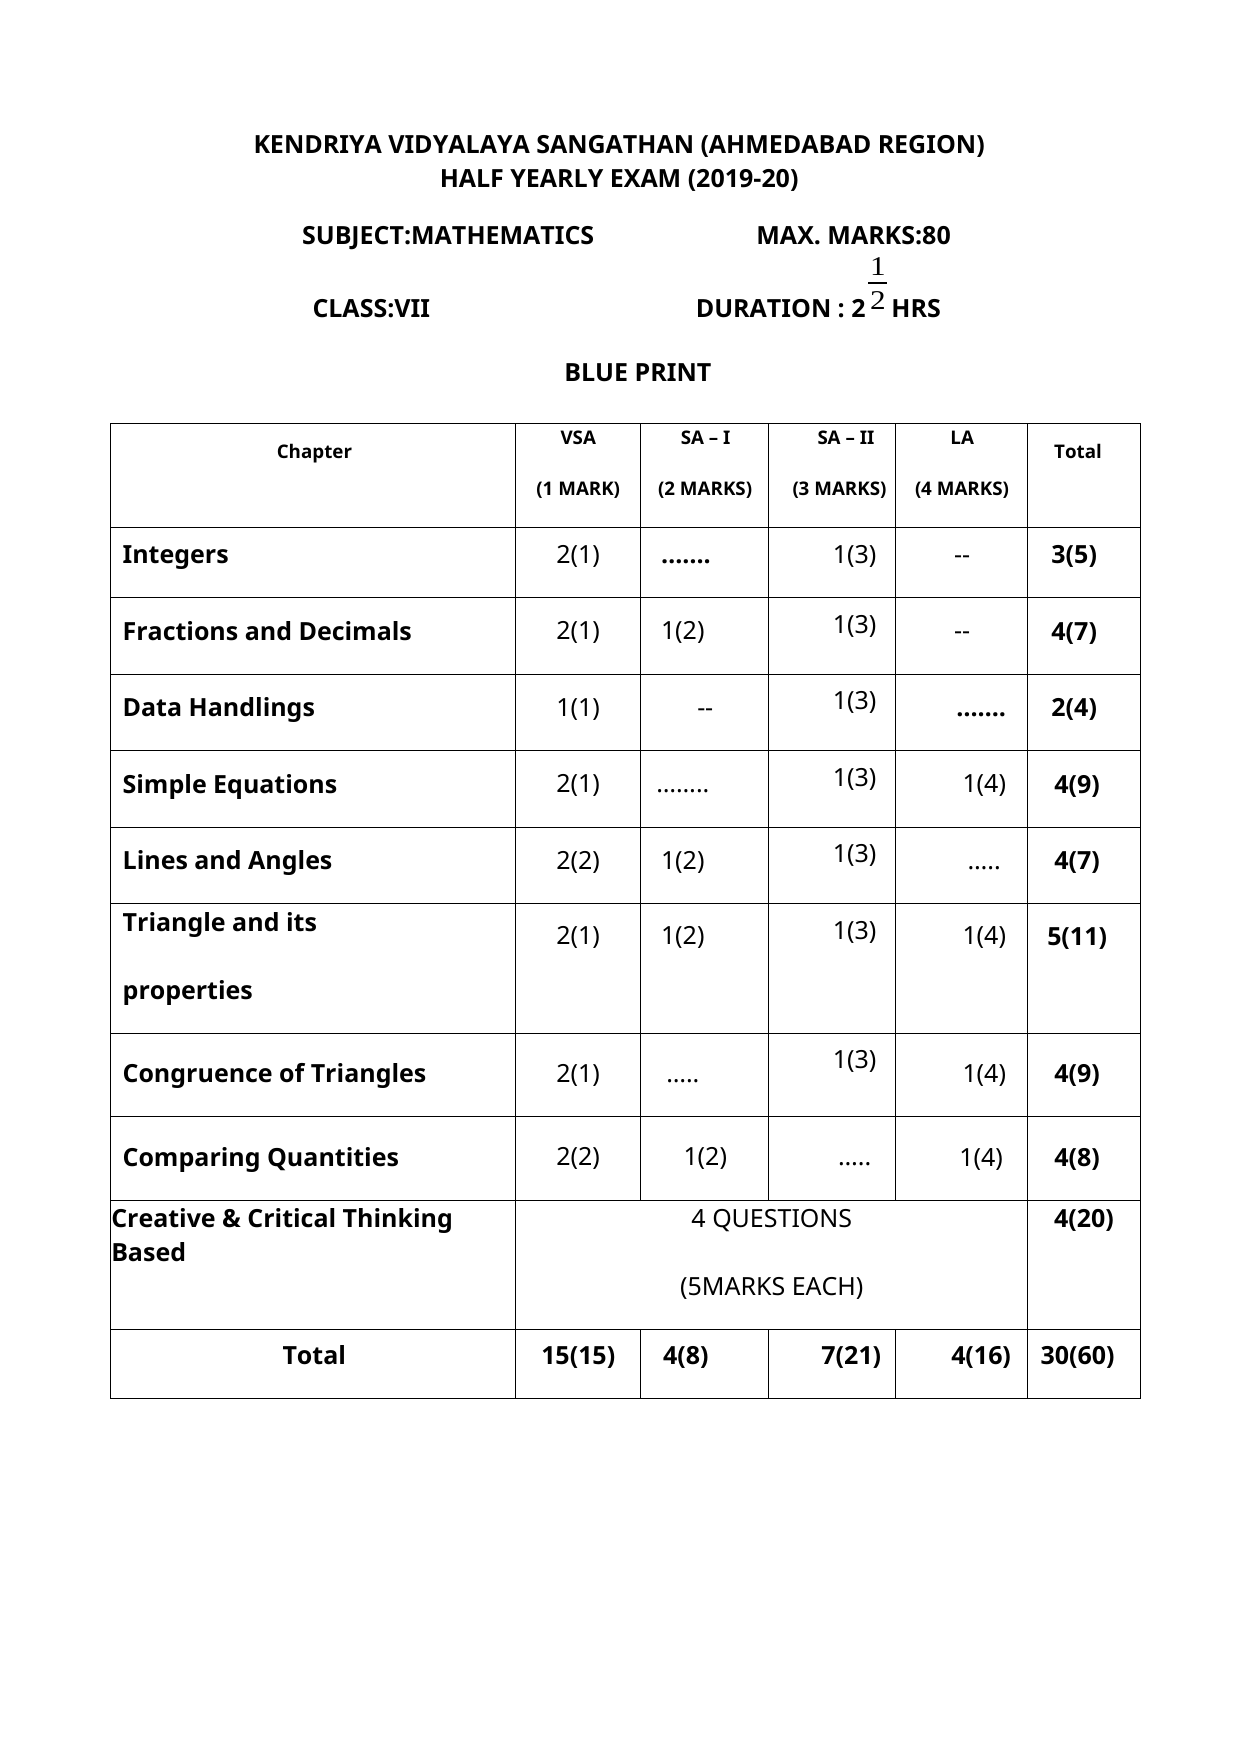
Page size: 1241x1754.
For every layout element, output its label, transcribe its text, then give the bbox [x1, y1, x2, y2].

table_header SA – I (2 MARKS) [641, 424, 768, 527]
table_cell 1(2) [641, 598, 768, 674]
table_cell 7(21) [769, 1330, 895, 1398]
table_cell Creative & Critical Thinking Based [111, 1201, 515, 1329]
table_cell ….. [769, 1117, 895, 1200]
table_cell 2(4) [1028, 675, 1140, 750]
table_cell Congruence of Triangles [111, 1034, 515, 1116]
table_header LA (4 MARKS) [896, 424, 1027, 527]
table_cell -- [641, 675, 768, 750]
subtitle SUBJECT:MATHEMATICS MAX. MARKS:80 [112, 218, 1140, 252]
table_cell Integers [111, 528, 515, 597]
table_cell 2(1) [516, 1034, 640, 1116]
table_cell 2(1) [516, 528, 640, 597]
table_cell ……. [641, 528, 768, 597]
table_cell 30(60) [1028, 1330, 1140, 1398]
table_cell 3(5) [1028, 528, 1140, 597]
table_cell Comparing Quantities [111, 1117, 515, 1200]
text HALF YEARLY EXAM (2019-20) [120, 160, 1118, 194]
table_cell -- [896, 528, 1027, 597]
table_cell 4(7) [1028, 828, 1140, 903]
table_cell Triangle and its properties [111, 904, 515, 1033]
table_cell 1(3) [769, 828, 895, 903]
table_cell ….. [641, 1034, 768, 1116]
table_cell Total [111, 1330, 515, 1398]
text CLASS:VII DURATION : 2HRS [112, 252, 1140, 325]
table_cell ….. [896, 828, 1027, 903]
table_header SA – II (3 MARKS) [769, 424, 895, 527]
table_cell 1(3) [769, 598, 895, 674]
table_cell 4(8) [1028, 1117, 1140, 1200]
table_cell 1(3) [769, 528, 895, 597]
table_cell 2(2) [516, 1117, 640, 1200]
table_cell Data Handlings [111, 675, 515, 750]
table_cell 4(7) [1028, 598, 1140, 674]
table_cell 2(1) [516, 904, 640, 1033]
table_cell 1(2) [641, 904, 768, 1033]
table_header Chapter [111, 424, 515, 527]
table_cell 4(8) [641, 1330, 768, 1398]
table_cell 1(2) [641, 1117, 768, 1200]
table_cell 1(1) [516, 675, 640, 750]
table_cell 5(11) [1028, 904, 1140, 1033]
table_cell 4(9) [1028, 751, 1140, 827]
table_cell Lines and Angles [111, 828, 515, 903]
table_cell 2(2) [516, 828, 640, 903]
table_cell 2(1) [516, 598, 640, 674]
table_cell 1(3) [769, 675, 895, 750]
table_header VSA (1 MARK) [516, 424, 640, 527]
table_cell 1(4) [896, 751, 1027, 827]
table_cell 1(3) [769, 1034, 895, 1116]
table_cell 1(2) [641, 828, 768, 903]
table_cell 1(4) [896, 904, 1027, 1033]
table_cell ……. [896, 675, 1027, 750]
text KENDRIYA VIDYALAYA SANGATHAN (AHMEDABAD REGION) [120, 126, 1118, 160]
table_cell 15(15) [516, 1330, 640, 1398]
table_cell 4(16) [896, 1330, 1027, 1398]
table_cell 4(20) [1028, 1201, 1140, 1329]
table_cell -- [896, 598, 1027, 674]
table_cell 1(4) [896, 1117, 1027, 1200]
table_cell 4 QUESTIONS (5MARKS EACH) [516, 1201, 1027, 1329]
table_cell 1(4) [896, 1034, 1027, 1116]
table_cell …….. [641, 751, 768, 827]
subtitle BLUE PRINT [157, 354, 1118, 388]
table_cell Fractions and Decimals [111, 598, 515, 674]
table_cell Simple Equations [111, 751, 515, 827]
table_cell 4(9) [1028, 1034, 1140, 1116]
table_cell 1(3) [769, 751, 895, 827]
table_cell 2(1) [516, 751, 640, 827]
table_cell 1(3) [769, 904, 895, 1033]
table_header Total [1028, 424, 1140, 527]
